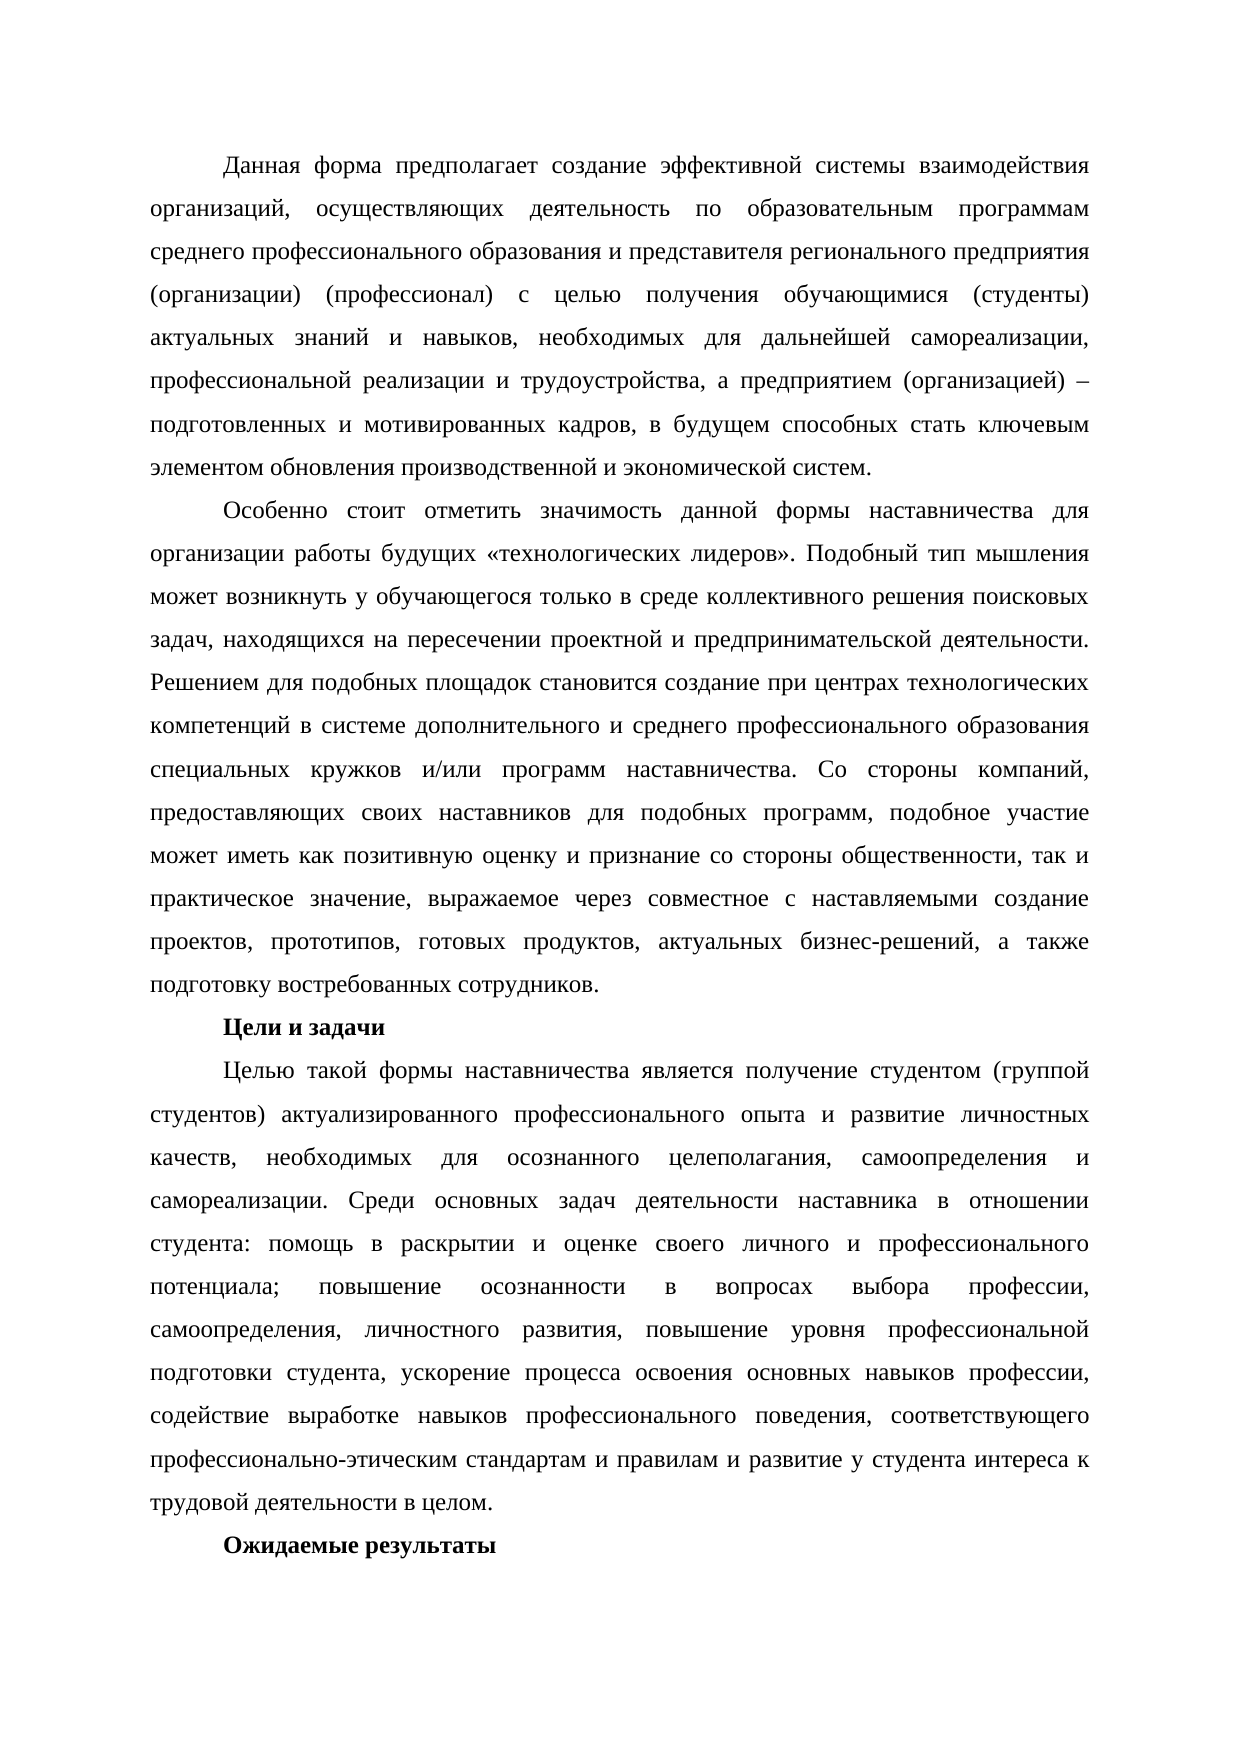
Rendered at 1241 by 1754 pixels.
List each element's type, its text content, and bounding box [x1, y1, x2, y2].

text Целью такой формы наставничества является получение студентом (группой студентов) актуализированного профессионального опыта и развитие личностных качеств, необходимых для осознанного целеполагания, самоопределения и самореализации. Среди основных задач деятельности наставника в отношении студента: помощь в раскрытии и оценке своего личного и профессионального потенциала; повышение осознанности в вопросах выбора профессии, самоопределения, личностного развития, повышение уровня профессиональной подготовки студента, ускорение процесса освоения основных навыков профессии, содействие выработке навыков профессионального поведения, соответствующего профессионально-этическим стандартам и правилам и развитие у студента интереса к трудовой деятельности в целом. [150, 1056, 1090, 1516]
text Особенно стоит отметить значимость данной формы наставничества для организации работы будущих «технологических лидеров». Подобный тип мышления может возникнуть у обучающегося только в среде коллективного решения поисковых задач, находящихся на пересечении проектной и предпринимательской деятельности. Решением для подобных площадок становится создание при центрах технологических компетенций в системе дополнительного и среднего профессионального образования специальных кружков и/или программ наставничества. Со стороны компаний, предоставляющих своих наставников для подобных программ, подобное участие может иметь как позитивную оценку и признание со стороны общественности, так и практическое значение, выражаемое через совместное с наставляемыми создание проектов, прототипов, готовых продуктов, актуальных бизнес-решений, а также подготовку востребованных сотрудников. [150, 495, 1090, 998]
text Цели и задачи [150, 1012, 1090, 1041]
text Данная форма предполагает создание эффективной системы взаимодействия организаций, осуществляющих деятельность по образовательным программам среднего профессионального образования и представителя регионального предприятия (организации) (профессионал) с целью получения обучающимися (студенты) актуальных знаний и навыков, необходимых для дальнейшей самореализации, профессиональной реализации и трудоустройства, а предприятием (организацией) – подготовленных и мотивированных кадров, в будущем способных стать ключевым элементом обновления производственной и экономической систем. [150, 150, 1090, 481]
text Ожидаемые результаты [150, 1530, 1090, 1559]
